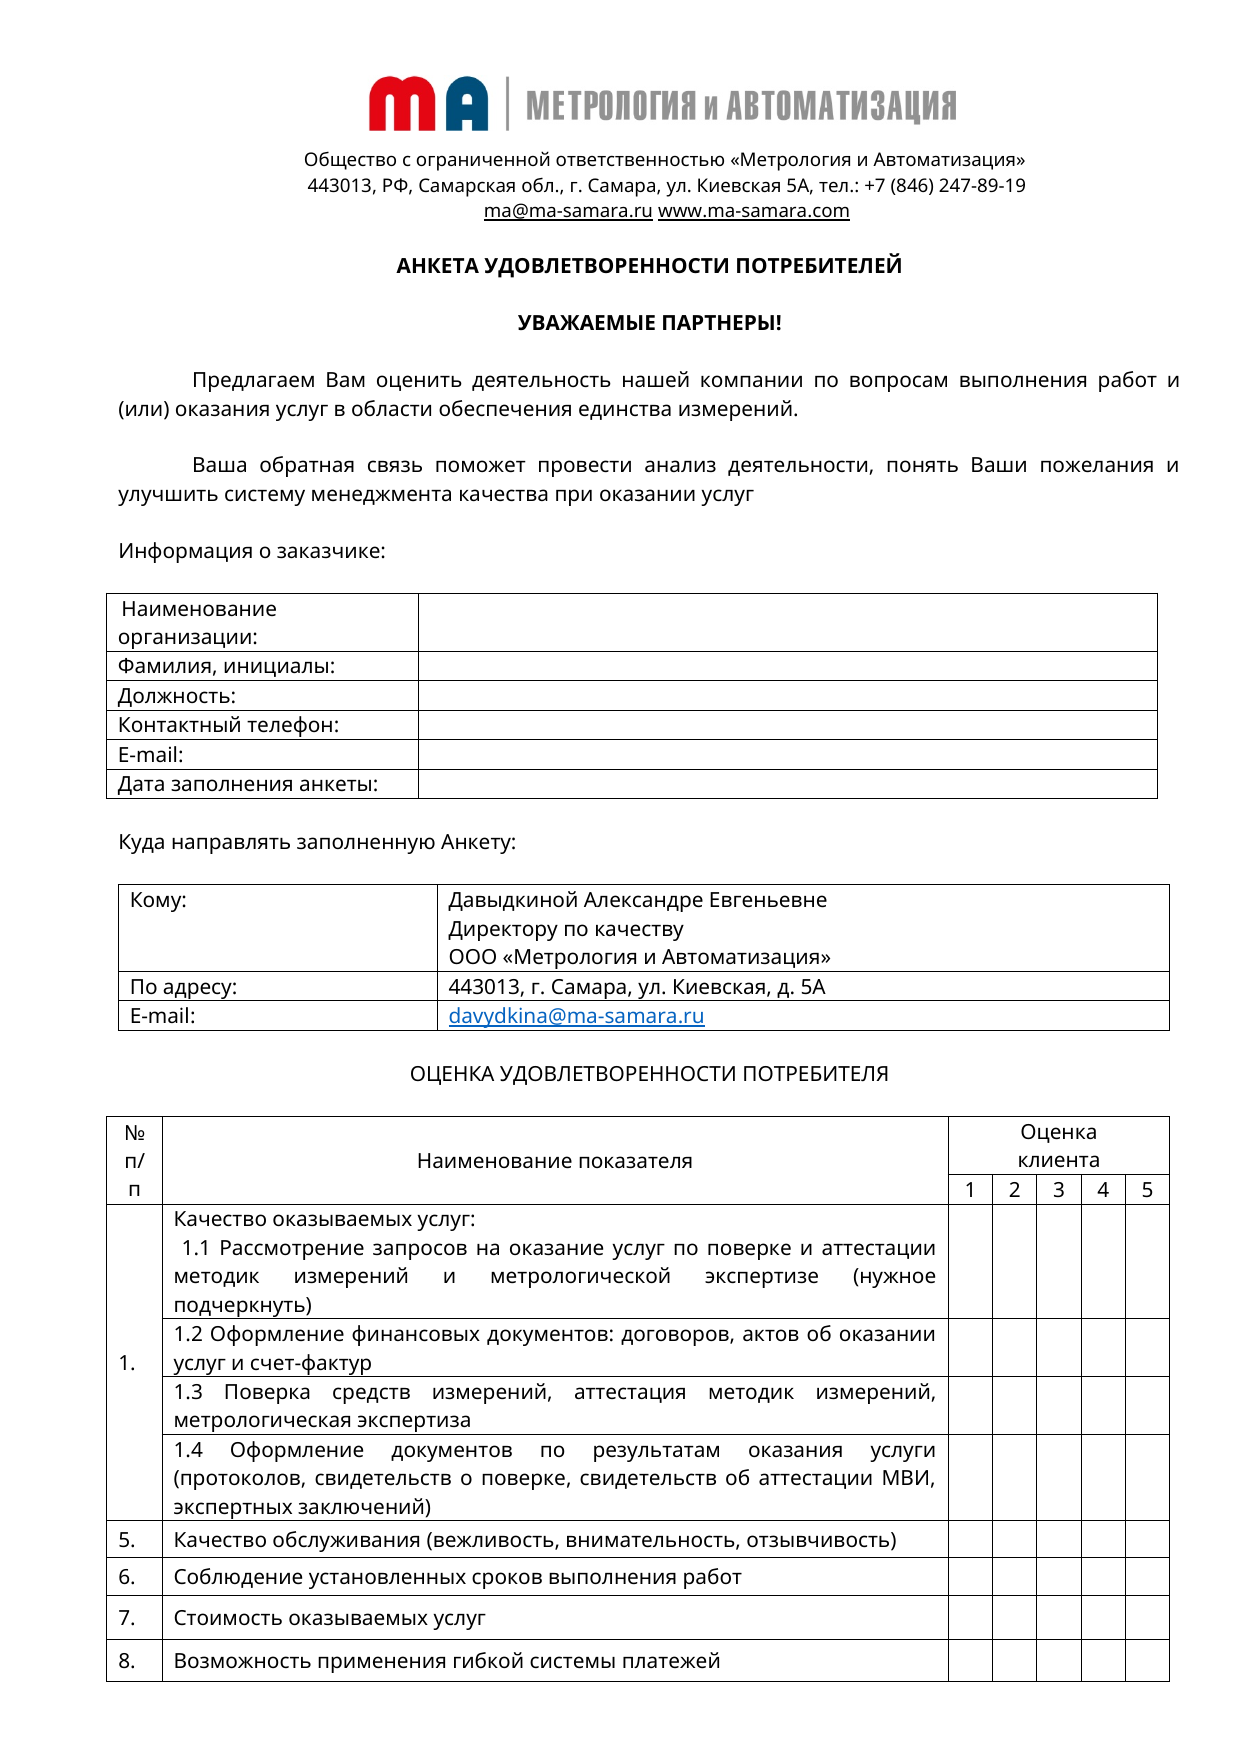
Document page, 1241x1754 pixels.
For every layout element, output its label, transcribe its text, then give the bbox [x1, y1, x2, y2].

table_cell [1126, 1319, 1169, 1376]
table_header Наименование организации: [107, 594, 418, 651]
table_cell [1126, 1205, 1169, 1318]
table_cell [419, 740, 1157, 768]
table_cell [1082, 1319, 1125, 1376]
table_cell [1126, 1596, 1169, 1639]
table_cell [993, 1435, 1036, 1520]
table_header Кому: [119, 885, 437, 971]
table_cell [419, 770, 1157, 798]
table_cell [949, 1596, 992, 1639]
table_cell [1037, 1205, 1081, 1318]
table_cell Соблюдение установленных сроков выполнения работ [163, 1558, 948, 1595]
table_cell [1126, 1435, 1169, 1520]
table_cell [1037, 1521, 1081, 1557]
table_cell Контактный телефон: [107, 711, 418, 739]
table_cell [1126, 1377, 1169, 1434]
table_cell [1082, 1596, 1125, 1639]
table_cell Фамилия, инициалы: [107, 652, 418, 680]
table_cell [993, 1640, 1036, 1681]
table_cell [1037, 1377, 1081, 1434]
table_cell [949, 1558, 992, 1595]
table_header Наименование показателя [163, 1117, 948, 1203]
table_cell [419, 681, 1157, 709]
table_cell [107, 1521, 162, 1557]
table_cell [949, 1521, 992, 1557]
text Информация о заказчике: [118, 536, 1181, 564]
table_cell [1037, 1596, 1081, 1639]
table_cell [1037, 1640, 1081, 1681]
table_cell [1082, 1640, 1125, 1681]
table_cell [1037, 1435, 1081, 1520]
table_cell Должность: [107, 681, 418, 709]
table_cell [107, 1596, 162, 1639]
table_cell Возможность применения гибкой системы платежей [163, 1640, 948, 1681]
table_header № п/п [107, 1117, 162, 1203]
table_cell 1.3 Поверка средств измерений, аттестация методик измерений, метрологическая экспертиза [163, 1377, 948, 1434]
text УВАЖАЕМЫЕ ПАРТНЕРЫ! [118, 308, 1181, 337]
table_header [419, 594, 1157, 651]
table_cell 2 [993, 1175, 1036, 1203]
table_cell E-mail: [119, 1001, 437, 1030]
table_cell [993, 1521, 1036, 1557]
table_cell 443013, г. Самара, ул. Киевская, д. 5А [438, 972, 1169, 1000]
table_cell [1126, 1558, 1169, 1595]
table_cell [993, 1558, 1036, 1595]
text ОЦЕНКА УДОВЛЕТВОРЕННОСТИ ПОТРЕБИТЕЛЯ [118, 1059, 1181, 1088]
table_cell [949, 1377, 992, 1434]
table_cell [107, 1558, 162, 1595]
table_cell По адресу: [119, 972, 437, 1000]
table_cell [419, 711, 1157, 739]
table_cell [1037, 1319, 1081, 1376]
table_cell [993, 1377, 1036, 1434]
table_cell [1082, 1205, 1125, 1318]
table_cell Дата заполнения анкеты: [107, 770, 418, 798]
table_cell Качество оказываемых услуг: 1.1 Рассмотрение запросов на оказание услуг по поверке и аттестации методик измерений и метрологической экспертизе (нужное подчеркнуть) [163, 1205, 948, 1318]
table_cell [1037, 1558, 1081, 1595]
table_cell E-mail: [107, 740, 418, 768]
table_cell Стоимость оказываемых услуг [163, 1596, 948, 1639]
table_cell [949, 1435, 992, 1520]
table_cell [1126, 1640, 1169, 1681]
text Ваша обратная связь поможет провести анализ деятельности, понять Ваши пожелания и улучшить систему менеджмента качества при оказании услуг [118, 451, 1181, 507]
table_cell 1.2 Оформление финансовых документов: договоров, актов об оказании услуг и счет-фактур [163, 1319, 948, 1376]
table_header Оценка клиента [949, 1117, 1169, 1174]
text Предлагаем Вам оценить деятельность нашей компании по вопросам выполнения работ и (или) оказания услуг в области обеспечения единства измерений. [118, 365, 1181, 422]
table_cell 3 [1037, 1175, 1081, 1203]
table_cell [419, 652, 1157, 680]
text Куда направлять заполненную Анкету: [118, 827, 1181, 856]
table_cell 5 [1126, 1175, 1169, 1203]
table_cell [1082, 1435, 1125, 1520]
table_cell 4 [1082, 1175, 1125, 1203]
table_cell [107, 1640, 162, 1681]
table_cell 1.4 Оформление документов по результатам оказания услуги (протоколов, свидетельств о поверке, свидетельств об аттестации МВИ, экспертных заключений) [163, 1435, 948, 1520]
table_cell [993, 1596, 1036, 1639]
table_cell [949, 1319, 992, 1376]
table_cell [949, 1640, 992, 1681]
table_cell [993, 1205, 1036, 1318]
table_cell [1126, 1521, 1169, 1557]
table_cell Качество обслуживания (вежливость, внимательность, отзывчивость) [163, 1521, 948, 1557]
text АНКЕТА УДОВЛЕТВОРЕННОСТИ ПОТРЕБИТЕЛЕЙ [118, 251, 1181, 280]
picture [367, 75, 957, 131]
table_cell davydkina@ma-samara.ru [438, 1001, 1169, 1030]
table_cell [949, 1205, 992, 1318]
table_header Давыдкиной Александре Евгеньевне Директору по качеству ООО «Метрология и Автоматизация» [438, 885, 1169, 971]
table_cell [107, 1205, 162, 1520]
table_cell [1082, 1558, 1125, 1595]
table_cell [1082, 1377, 1125, 1434]
table_cell [993, 1319, 1036, 1376]
table_cell 1 [949, 1175, 992, 1203]
table_cell [1082, 1521, 1125, 1557]
